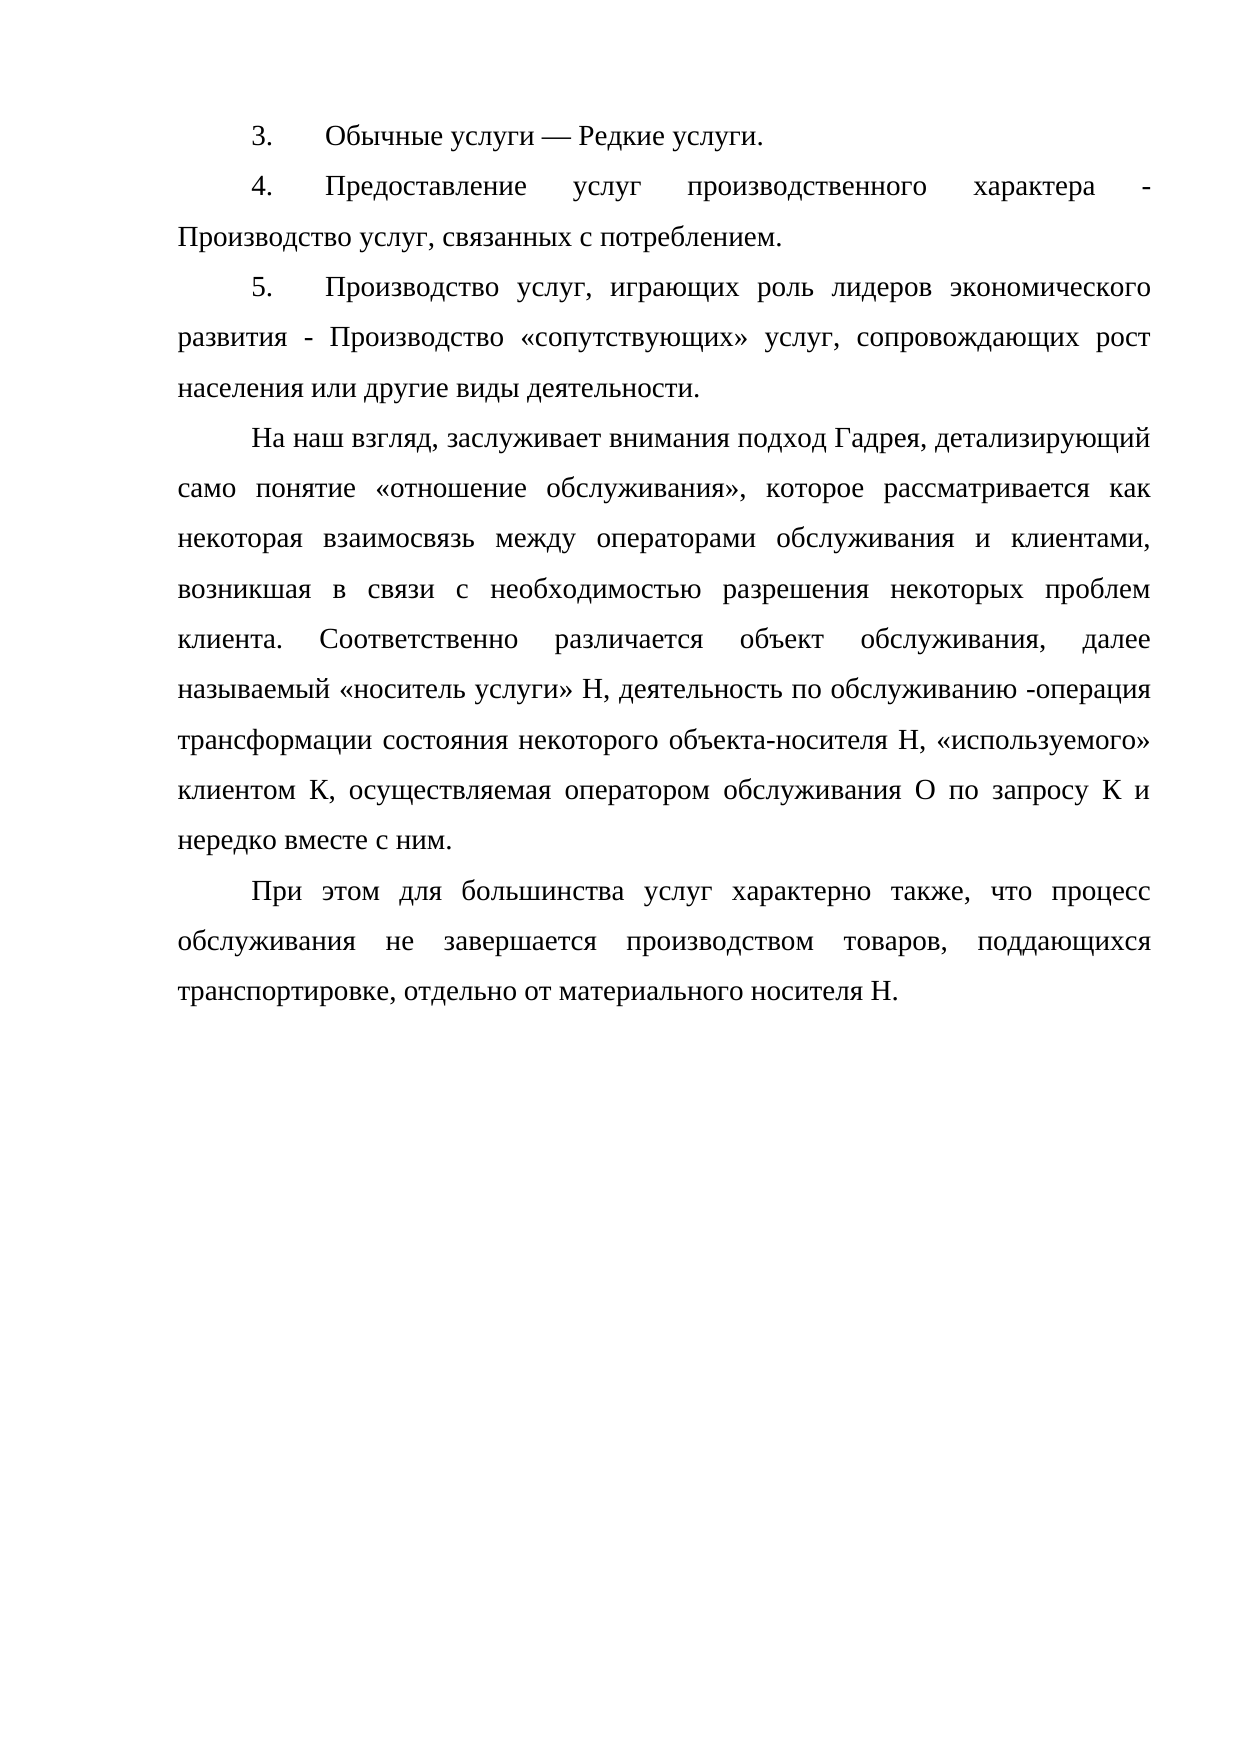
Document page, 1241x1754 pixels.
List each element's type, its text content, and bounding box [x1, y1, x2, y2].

list Обычные услуги — Редкие услуги. [177, 118, 1152, 152]
list Производство услуг, играющих роль лидеров экономического развития - Производство «сопутствующих» услуг, сопровождающих рост населения или другие виды деятельности. [177, 269, 1152, 403]
text На наш взгляд, заслуживает внимания подход Гадрея, детализирующий само понятие «отношение обслуживания», которое рассматривается как некоторая взаимосвязь между операторами обслуживания и клиентами, возникшая в связи с необходимостью разрешения некоторых проблем клиента. Соответственно различается объект обслуживания, далее называемый «носитель услуги» Н, деятельность по обслуживанию -операция трансформации состояния некоторого объекта-носителя Н, «используемого» клиентом К, осуществляемая оператором обслуживания О по запросу К и нередко вместе с ним. [177, 420, 1152, 856]
text При этом для большинства услуг характерно также, что процесс обслуживания не завершается производством товаров, поддающихся транспортировке, отдельно от материального носителя Н. [177, 873, 1152, 1007]
list Предоставление услуг производственного характера - Производство услуг, связанных с потреблением. [177, 168, 1152, 252]
